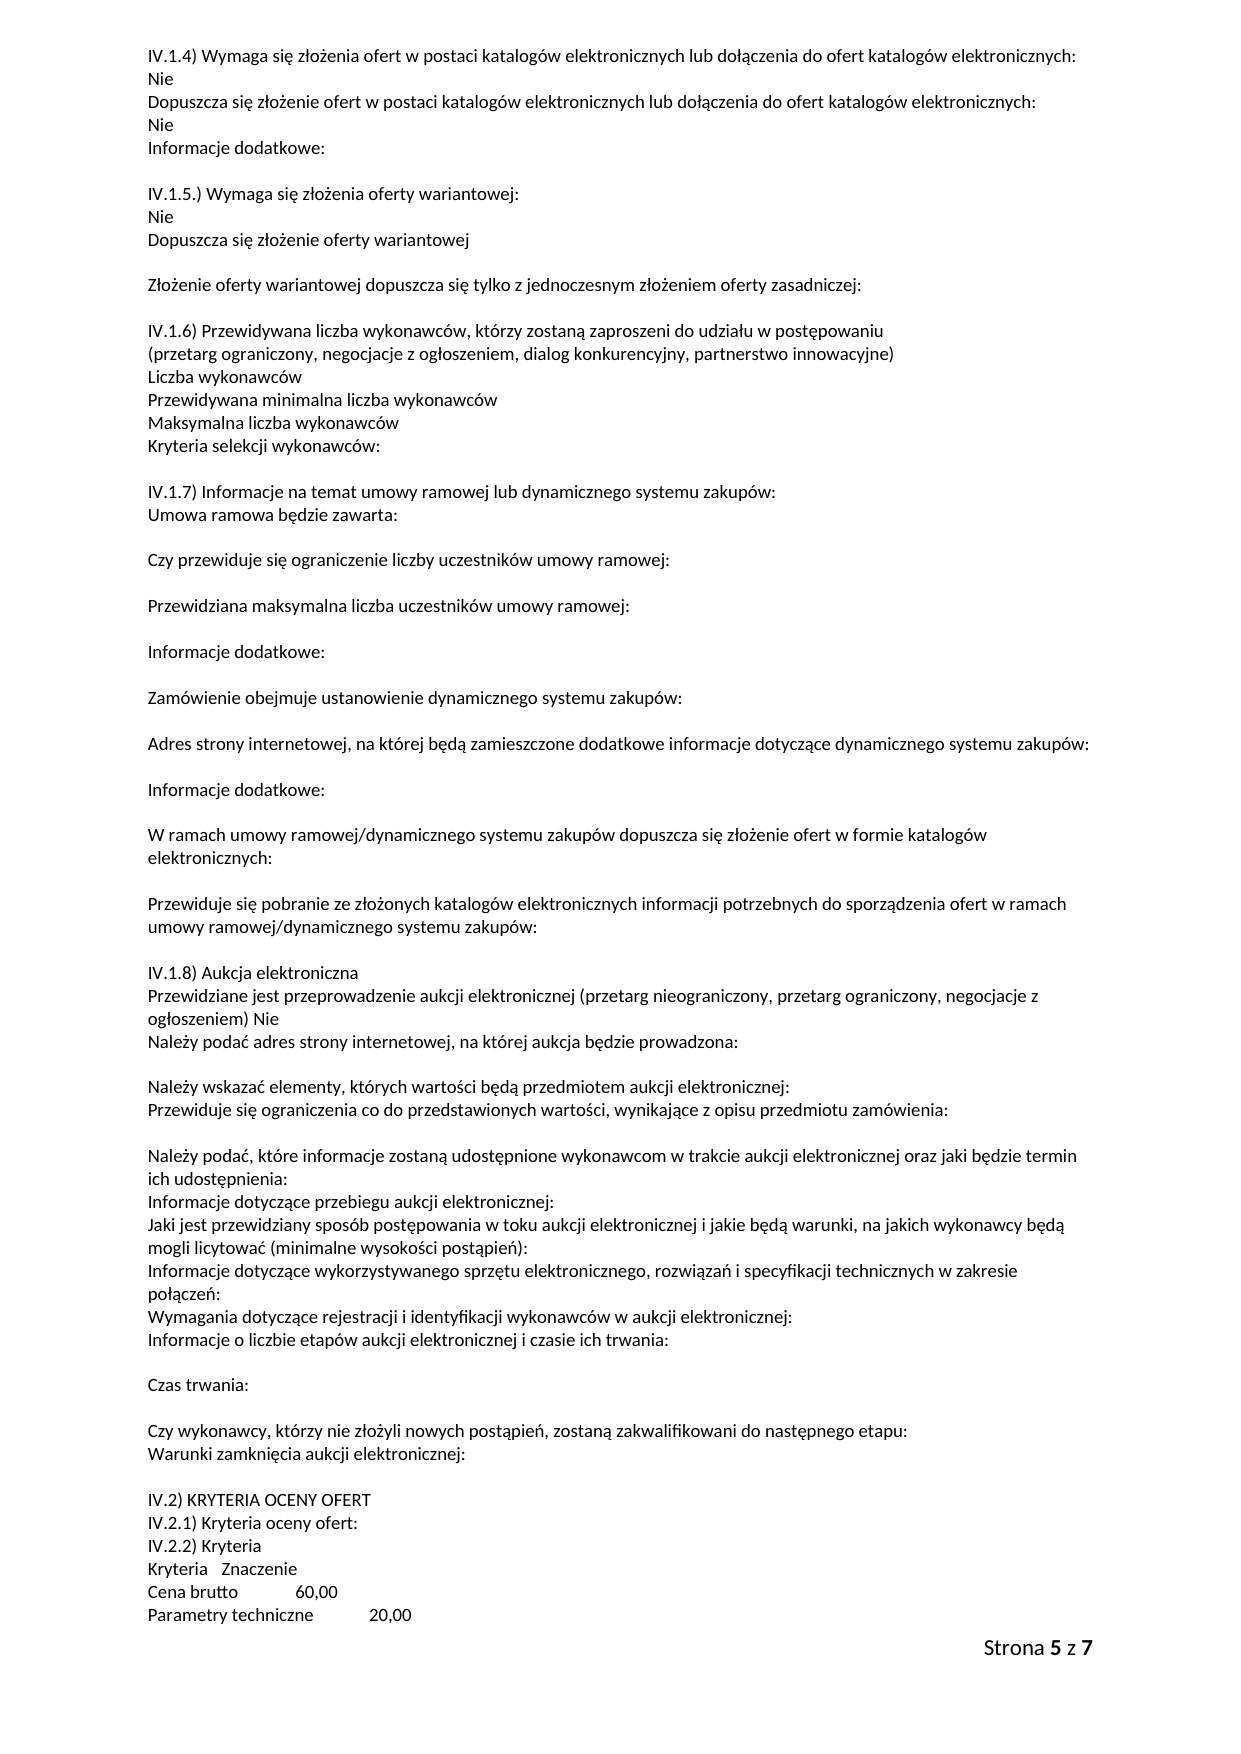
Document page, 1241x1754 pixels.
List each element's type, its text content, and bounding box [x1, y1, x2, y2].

text Liczba wykonawców [148, 365, 1092, 388]
text Czas trwania: [148, 1373, 1092, 1396]
text Przewidywana minimalna liczba wykonawców [148, 388, 1092, 411]
text IV.1.4) Wymaga się złożenia ofert w postaci katalogów elektronicznych lub dołączenia do ofert katalogów elektronicznych: [148, 44, 1092, 67]
text Adres strony internetowej, na której będą zamieszczone dodatkowe informacje dotyczące dynamicznego systemu zakupów: [148, 732, 1092, 755]
text Informacje dodatkowe: [148, 778, 1092, 801]
text Należy podać adres strony internetowej, na której aukcja będzie prowadzona: [148, 1030, 1092, 1053]
text IV.1.7) Informacje na temat umowy ramowej lub dynamicznego systemu zakupów: [148, 480, 1092, 503]
text Przewidziana maksymalna liczba uczestników umowy ramowej: [148, 594, 1092, 617]
text Należy wskazać elementy, których wartości będą przedmiotem aukcji elektronicznej: [148, 1076, 1092, 1098]
text Złożenie oferty wariantowej dopuszcza się tylko z jednoczesnym złożeniem oferty zasadniczej: [148, 273, 1092, 296]
text (przetarg ograniczony, negocjacje z ogłoszeniem, dialog konkurencyjny, partnerstwo innowacyjne) [148, 342, 1092, 365]
text Maksymalna liczba wykonawców [148, 411, 1092, 434]
text Informacje dotyczące wykorzystywanego sprzętu elektronicznego, rozwiązań i specyfikacji technicznych w zakresie połączeń: [148, 1259, 1092, 1305]
text Dopuszcza się złożenie oferty wariantowej [148, 228, 1092, 251]
text Nie [148, 113, 1092, 136]
text Parametry techniczne 20,00 [148, 1603, 1092, 1626]
text Informacje o liczbie etapów aukcji elektronicznej i czasie ich trwania: [148, 1328, 1092, 1351]
text Przewidziane jest przeprowadzenie aukcji elektronicznej (przetarg nieograniczony, przetarg ograniczony, negocjacje z ogłoszeniem) Nie [148, 984, 1092, 1030]
text Należy podać, które informacje zostaną udostępnione wykonawcom w trakcie aukcji elektronicznej oraz jaki będzie termin ich udostępnienia: [148, 1144, 1092, 1190]
text Informacje dotyczące przebiegu aukcji elektronicznej: [148, 1190, 1092, 1213]
text IV.2.1) Kryteria oceny ofert: [148, 1511, 1092, 1534]
text Cena brutto 60,00 [148, 1580, 1092, 1603]
text Informacje dodatkowe: [148, 640, 1092, 663]
text IV.2.2) Kryteria [148, 1534, 1092, 1557]
text W ramach umowy ramowej/dynamicznego systemu zakupów dopuszcza się złożenie ofert w formie katalogów elektronicznych: [148, 823, 1092, 869]
text Czy wykonawcy, którzy nie złożyli nowych postąpień, zostaną zakwalifikowani do następnego etapu: [148, 1419, 1092, 1442]
text Kryteria Znaczenie [148, 1557, 1092, 1580]
text Nie [148, 205, 1092, 228]
text IV.1.6) Przewidywana liczba wykonawców, którzy zostaną zaproszeni do udziału w postępowaniu [148, 319, 1092, 342]
text Czy przewiduje się ograniczenie liczby uczestników umowy ramowej: [148, 548, 1092, 571]
text Przewiduje się pobranie ze złożonych katalogów elektronicznych informacji potrzebnych do sporządzenia ofert w ramach umowy ramowej/dynamicznego systemu zakupów: [148, 892, 1092, 938]
text Warunki zamknięcia aukcji elektronicznej: [148, 1442, 1092, 1465]
text Dopuszcza się złożenie ofert w postaci katalogów elektronicznych lub dołączenia do ofert katalogów elektronicznych: [148, 90, 1092, 113]
text Nie [148, 67, 1092, 90]
text IV.1.8) Aukcja elektroniczna [148, 961, 1092, 984]
text Kryteria selekcji wykonawców: [148, 434, 1092, 457]
text IV.1.5.) Wymaga się złożenia oferty wariantowej: [148, 182, 1092, 205]
text Wymagania dotyczące rejestracji i identyfikacji wykonawców w aukcji elektronicznej: [148, 1305, 1092, 1328]
text Zamówienie obejmuje ustanowienie dynamicznego systemu zakupów: [148, 686, 1092, 709]
text Przewiduje się ograniczenia co do przedstawionych wartości, wynikające z opisu przedmiotu zamówienia: [148, 1098, 1092, 1121]
text Informacje dodatkowe: [148, 136, 1092, 159]
text Umowa ramowa będzie zawarta: [148, 503, 1092, 526]
text Jaki jest przewidziany sposób postępowania w toku aukcji elektronicznej i jakie będą warunki, na jakich wykonawcy będą mogli licytować (minimalne wysokości postąpień): [148, 1213, 1092, 1259]
text IV.2) KRYTERIA OCENY OFERT [148, 1488, 1092, 1511]
